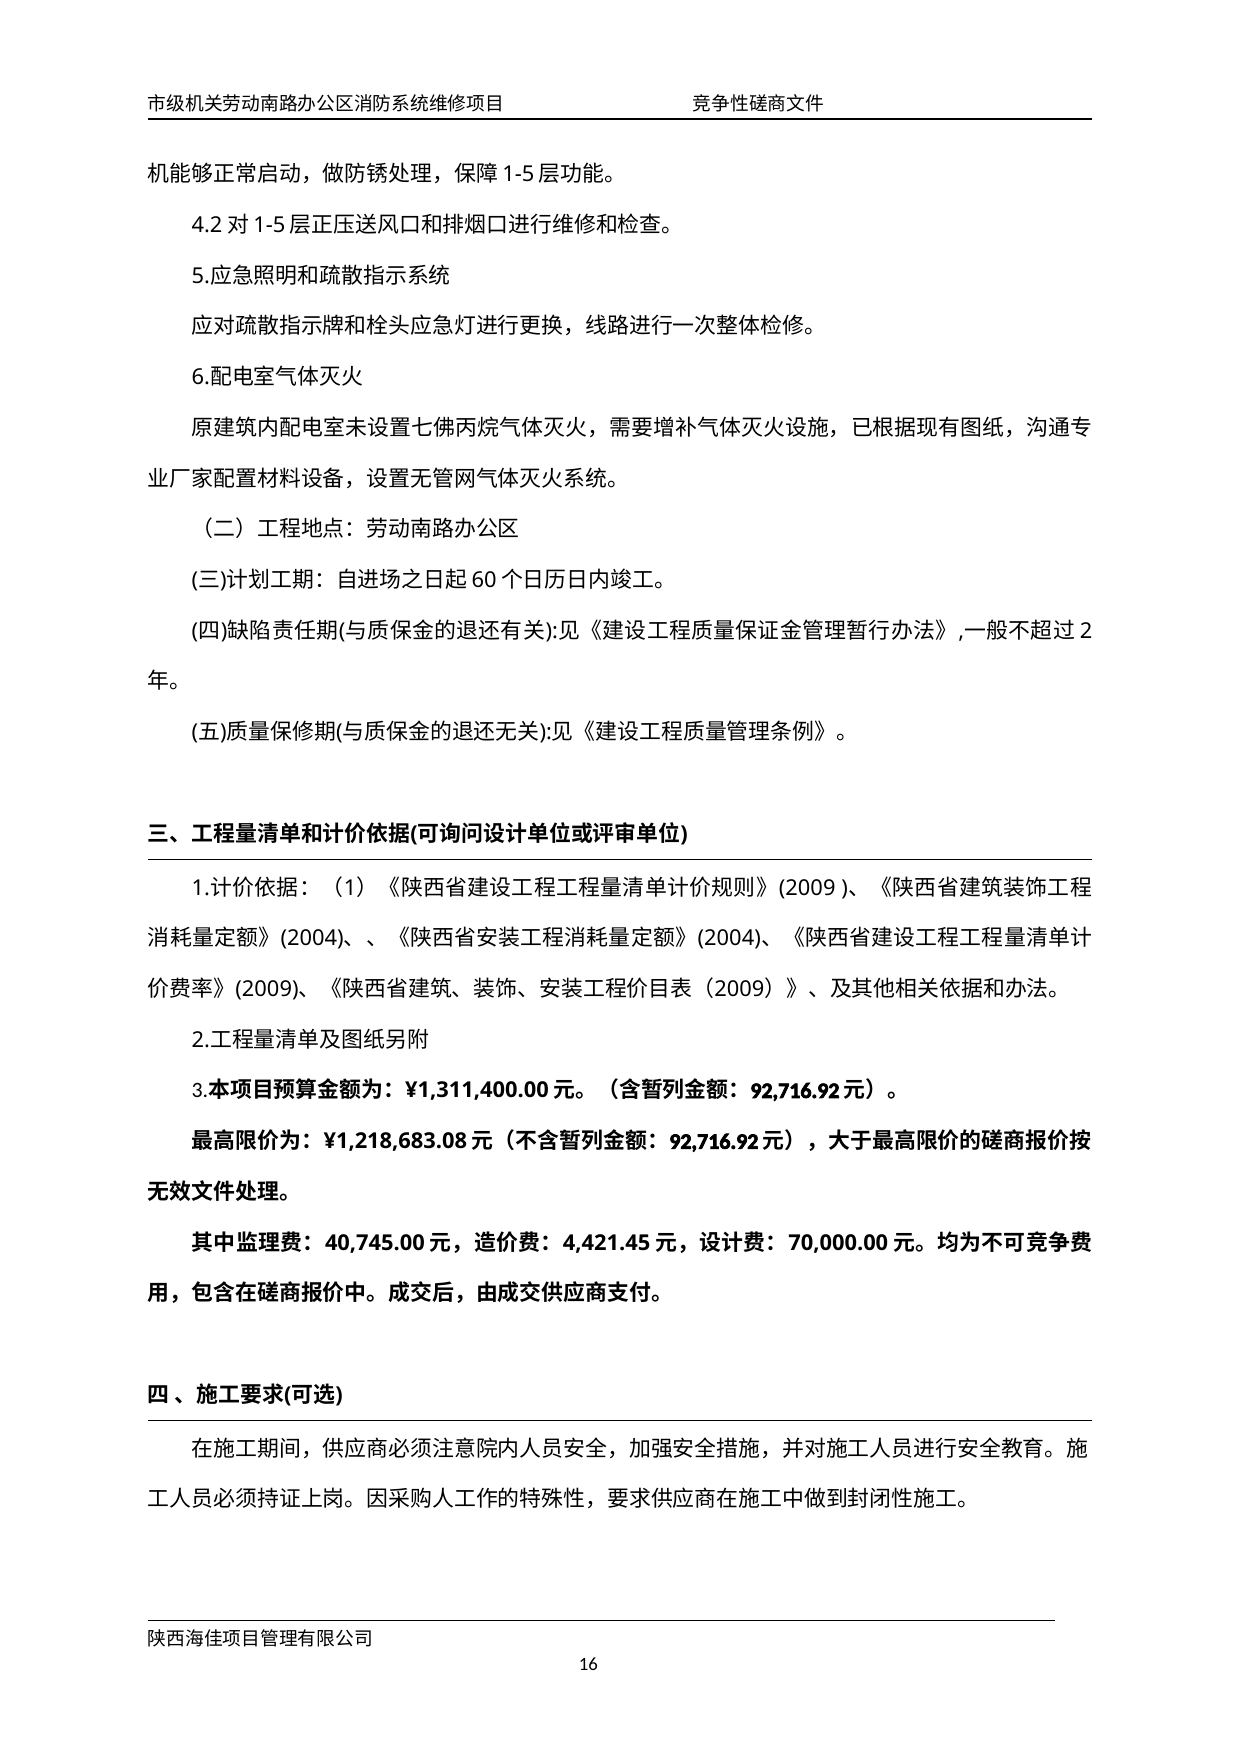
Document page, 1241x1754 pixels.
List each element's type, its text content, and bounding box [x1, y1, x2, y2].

text （二）工程地点：劳动南路办公区 [148, 502, 1092, 553]
text 三、工程量清单和计价依据(可询问设计单位或评审单位) [148, 806, 1092, 859]
text 应对疏散指示牌和栓头应急灯进行更换，线路进行一次整体检修。 [148, 299, 1092, 350]
text 4.2对1-5层正压送风口和排烟口进行维修和检查。 [148, 197, 1092, 248]
text (四)缺陷责任期(与质保金的退还有关):见《建设工程质量保证金管理暂行办法》,一般不超过2年。 [148, 603, 1092, 705]
text 其中监理费：40,745.00元，造价费：4,421.45元，设计费：70,000.00元。均为不可竞争费用，包含在磋商报价中。成交后，由成交供应商支付。 [148, 1215, 1092, 1317]
text 原建筑内配电室未设置七佛丙烷气体灭火，需要增补气体灭火设施，已根据现有图纸，沟通专业厂家配置材料设备，设置无管网气体灭火系统。 [148, 400, 1092, 502]
text (五)质量保修期(与质保金的退还无关):见《建设工程质量管理条例》。 [148, 705, 1092, 756]
text 5.应急照明和疏散指示系统 [148, 248, 1092, 299]
text 四 、施工要求(可选) [148, 1367, 1092, 1420]
text 在施工期间，供应商必须注意院内人员安全，加强安全措施，并对施工人员进行安全教育。施工人员必须持证上岗。因采购人工作的特殊性，要求供应商在施工中做到封闭性施工。 [148, 1421, 1092, 1523]
text 1.计价依据：（1）《陕西省建设工程工程量清单计价规则》(2009 )、《陕西省建筑装饰工程消耗量定额》(2004)、、《陕西省安装工程消耗量定额》(2004)、《陕西省建设工程工程量清单计价费率》(2009)、《陕西省建筑、装饰、安装工程价目表（2009）》、及其他相关依据和办法。 [148, 860, 1092, 1012]
text 最高限价为：¥1,218,683.08元（不含暂列金额：92,716.92元），大于最高限价的磋商报价按无效文件处理。 [148, 1114, 1092, 1215]
text 2.工程量清单及图纸另附 [148, 1012, 1092, 1063]
text 3.本项目预算金额为：¥1,311,400.00元。（含暂列金额：92,716.92元）。 [148, 1063, 1092, 1114]
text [148, 147, 1092, 197]
text 6.配电室气体灭火 [148, 350, 1092, 400]
text (三)计划工期：自进场之日起60个日历日内竣工。 [148, 553, 1092, 603]
